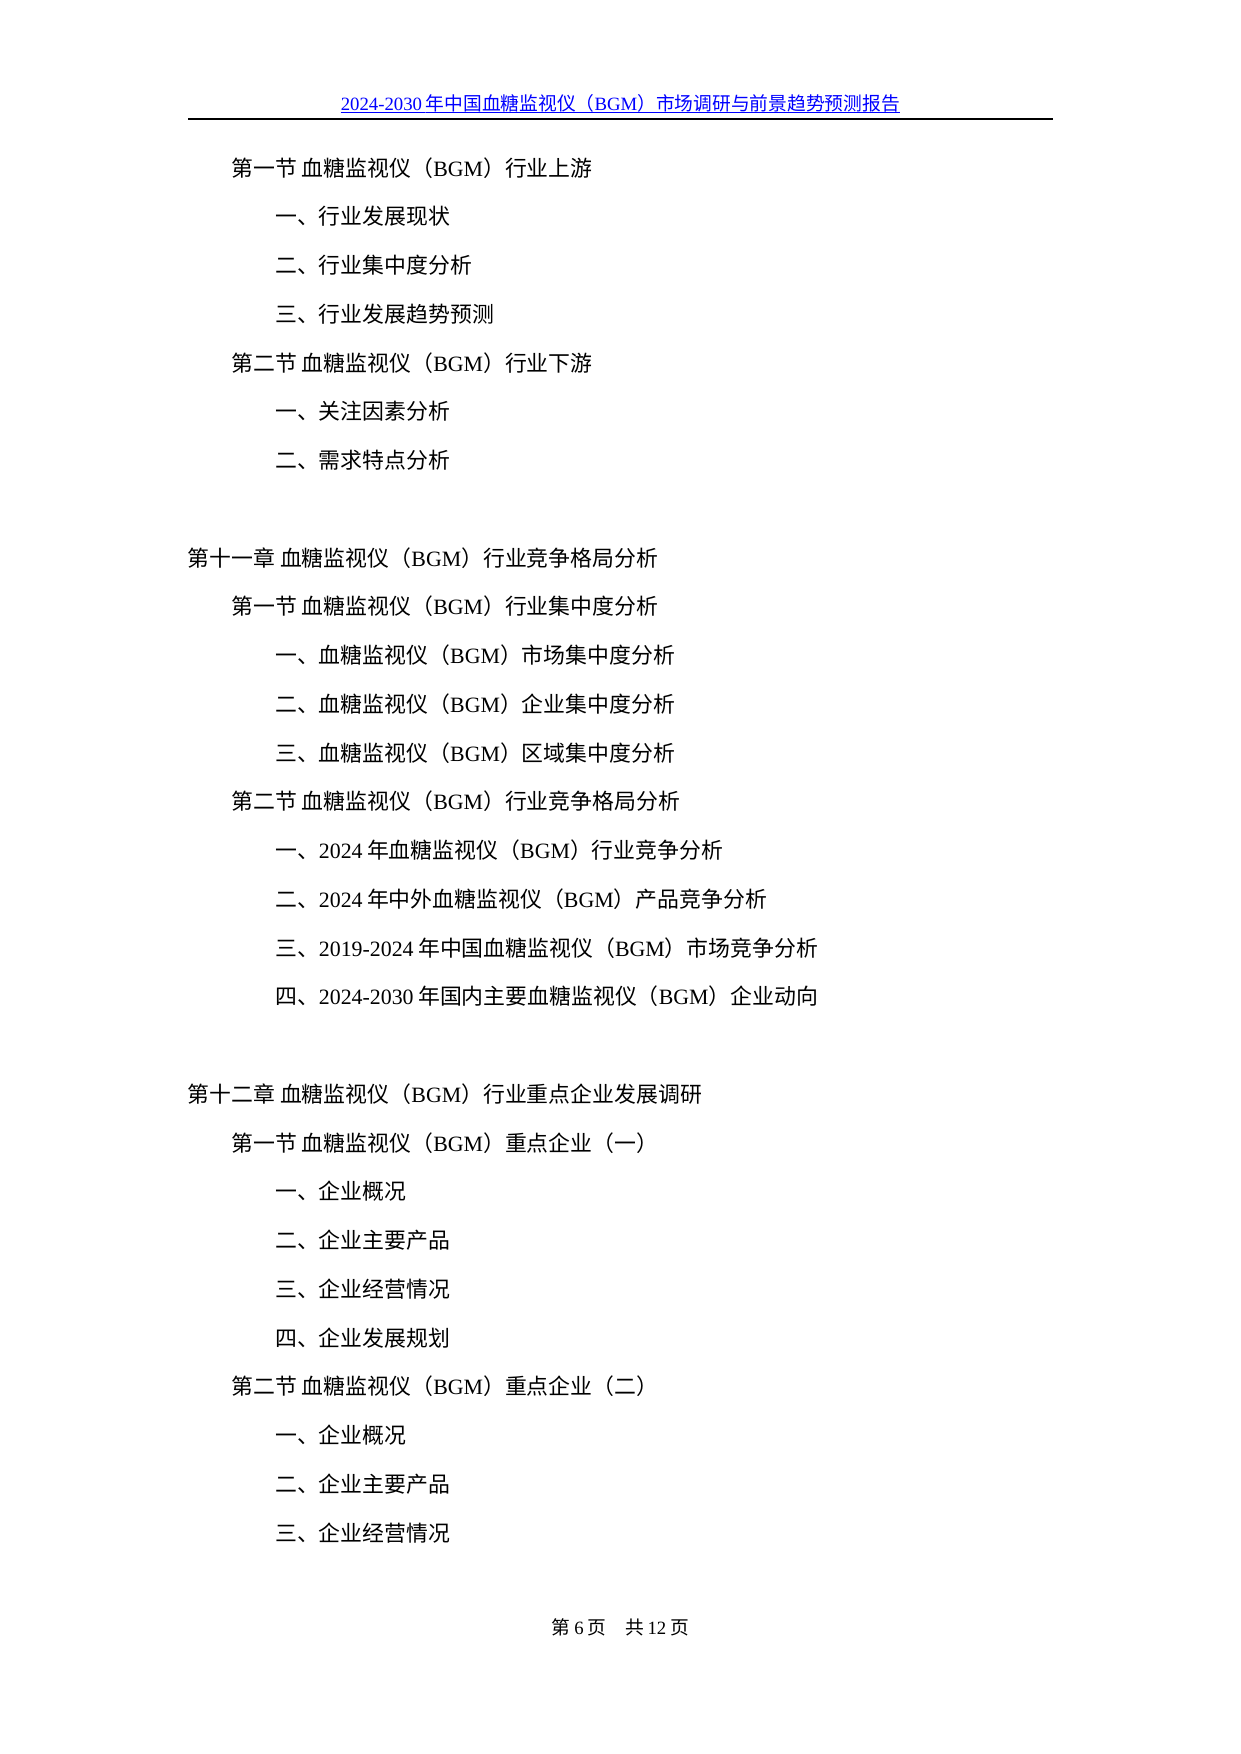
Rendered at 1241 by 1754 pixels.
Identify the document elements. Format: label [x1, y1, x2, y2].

text [187, 150, 1053, 1548]
